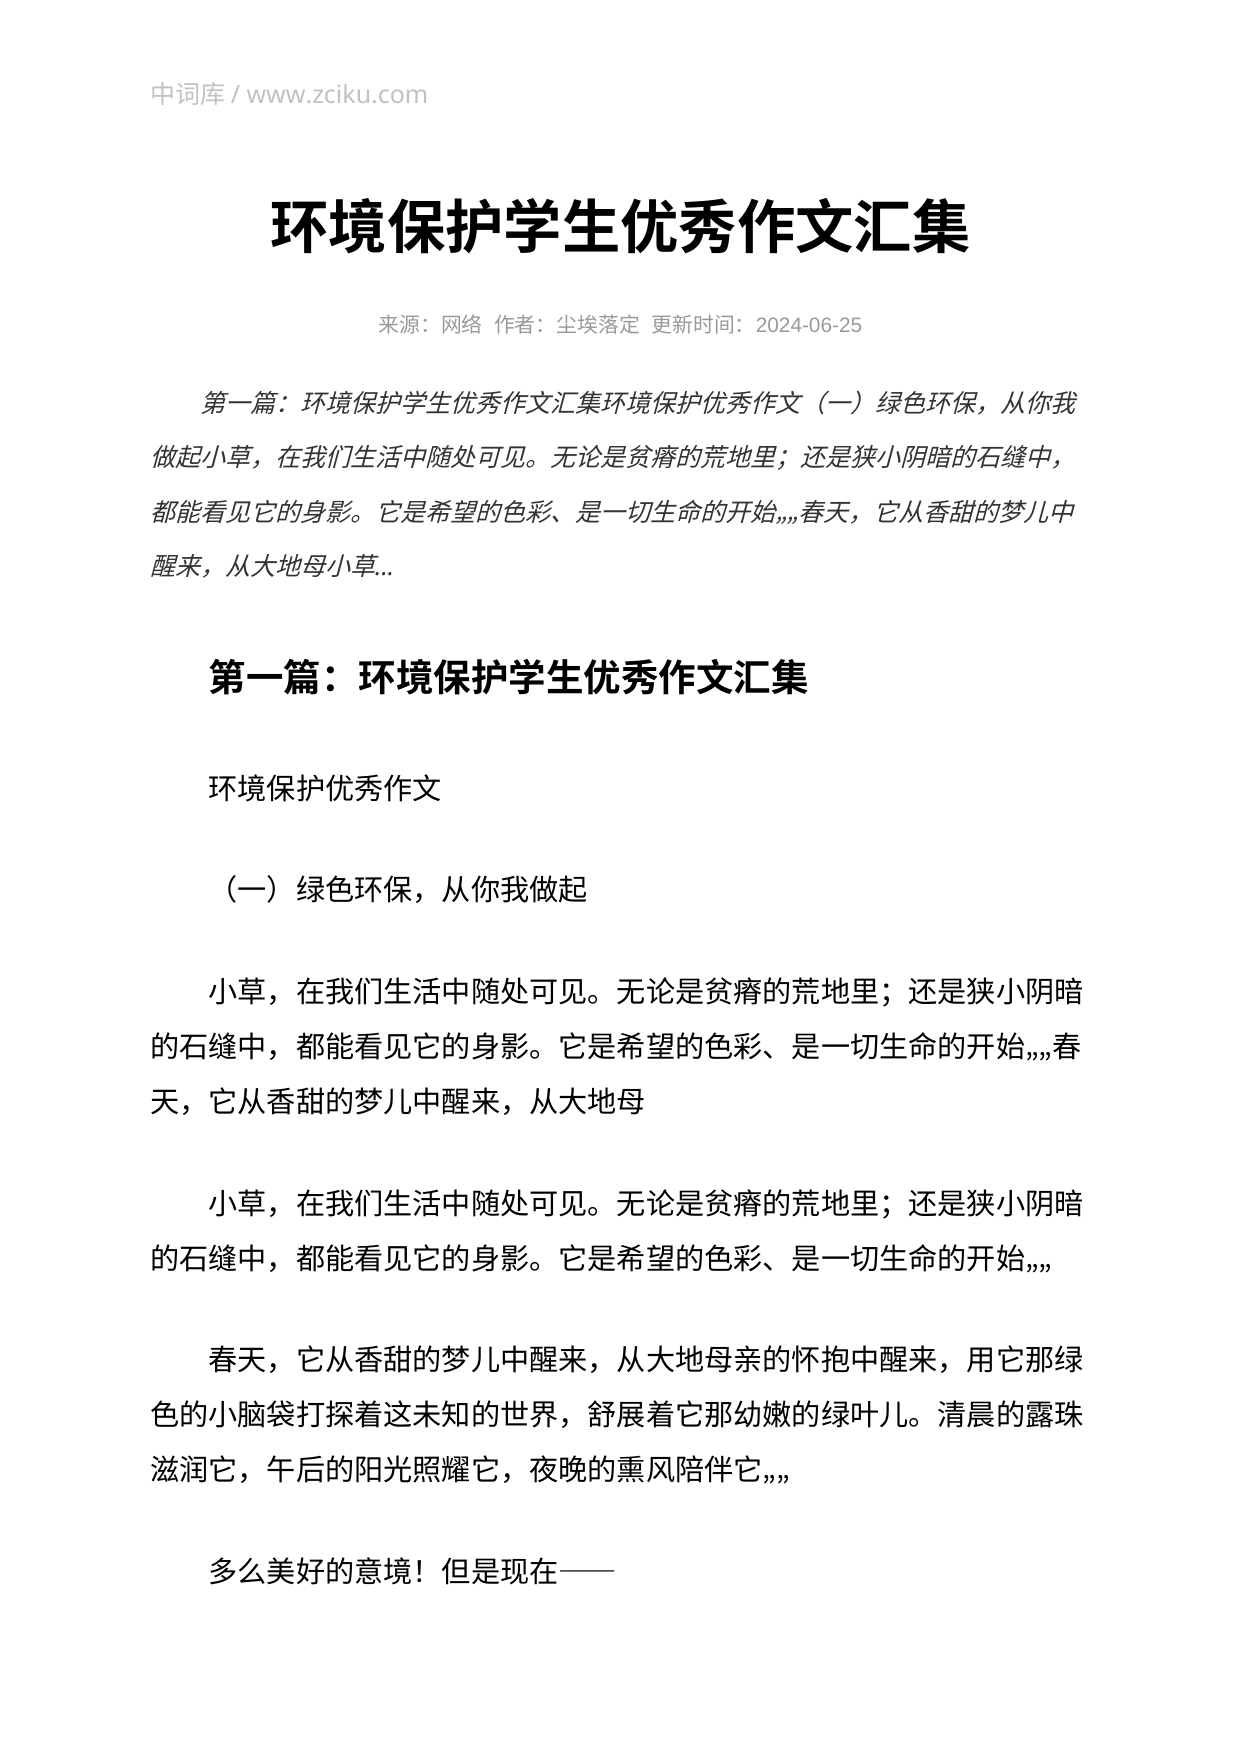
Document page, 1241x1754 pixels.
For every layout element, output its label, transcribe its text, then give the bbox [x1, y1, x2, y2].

text 第一篇：环境保护学生优秀作文汇集环境保护优秀作文（一）绿色环保，从你我做起小草，在我们生活中随处可见。无论是贫瘠的荒地里；还是狭小阴暗的石缝中，都能看见它的身影。它是希望的色彩、是一切生命的开始„„春天，它从香甜的梦儿中醒来，从大地母小草... [150, 383, 1090, 583]
text （一）绿色环保，从你我做起 [150, 867, 1090, 909]
text 第一篇：环境保护学生优秀作文汇集 [150, 648, 1090, 702]
text 来源：网络 作者：尘埃落定 更新时间：2024-06-25 [150, 313, 1090, 337]
text 环境保护优秀作文 [150, 765, 1090, 807]
text 多么美好的意境！但是现在—— [150, 1548, 1090, 1591]
subtitle 环境保护学生优秀作文汇集 [150, 181, 1090, 266]
text 春天，它从香甜的梦儿中醒来，从大地母亲的怀抱中醒来，用它那绿色的小脑袋打探着这未知的世界，舒展着它那幼嫩的绿叶儿。清晨的露珠滋润它，午后的阳光照耀它，夜晚的熏风陪伴它„„ [150, 1337, 1090, 1489]
text 小草，在我们生活中随处可见。无论是贫瘠的荒地里；还是狭小阴暗的石缝中，都能看见它的身影。它是希望的色彩、是一切生命的开始„„春天，它从香甜的梦儿中醒来，从大地母 [150, 969, 1090, 1121]
text 小草，在我们生活中随处可见。无论是贫瘠的荒地里；还是狭小阴暗的石缝中，都能看见它的身影。它是希望的色彩、是一切生命的开始„„ [150, 1180, 1090, 1277]
